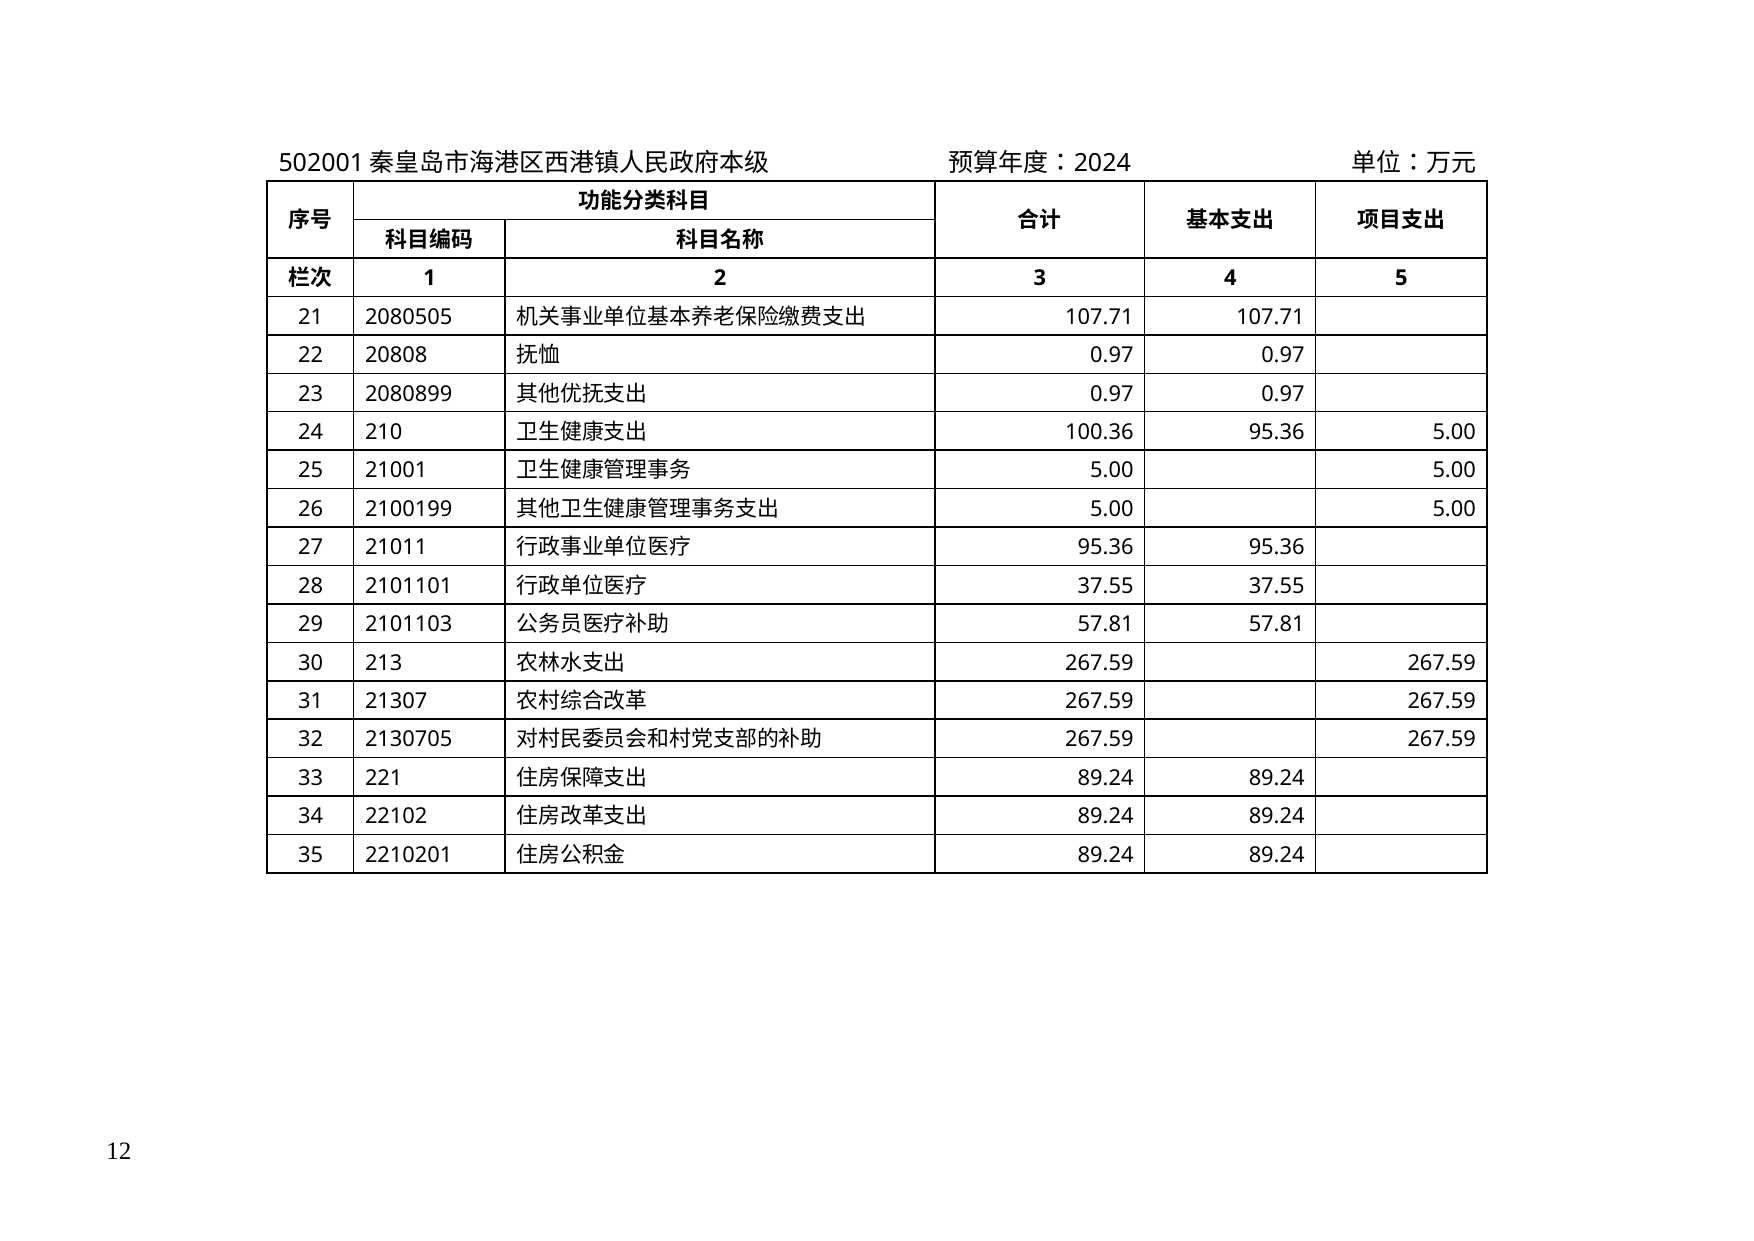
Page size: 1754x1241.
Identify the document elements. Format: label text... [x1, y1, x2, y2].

table_cell 农村综合改革 [506, 682, 934, 718]
table_cell 栏次 [268, 259, 353, 296]
table_header 502001秦皇岛市海港区西港镇人民政府本级 [268, 143, 934, 180]
table_cell 住房改革支出 [506, 797, 934, 834]
table_cell 267.59 [936, 682, 1144, 718]
table_cell 抚恤 [506, 336, 934, 372]
table_cell 89.24 [936, 835, 1144, 872]
table_cell 2210201 [354, 835, 504, 872]
table_cell 0.97 [936, 336, 1144, 372]
table_cell [1316, 605, 1486, 641]
table_cell 267.59 [936, 643, 1144, 680]
table_cell [1316, 758, 1486, 795]
table_cell 89.24 [936, 797, 1144, 834]
table_cell 机关事业单位基本养老保险缴费支出 [506, 297, 934, 334]
table_cell [1145, 451, 1315, 488]
table_cell 107.71 [1145, 297, 1315, 334]
table_cell 29 [268, 605, 353, 641]
table_cell 89.24 [936, 758, 1144, 795]
table_cell 267.59 [1316, 720, 1486, 757]
table_header 预算年度：2024 [936, 143, 1144, 180]
table_cell 37.55 [1145, 566, 1315, 603]
table_cell 5.00 [1316, 412, 1486, 449]
table_cell 0.97 [1145, 374, 1315, 411]
table_cell [1316, 835, 1486, 872]
table_cell 57.81 [936, 605, 1144, 641]
table_cell 267.59 [1316, 643, 1486, 680]
table_cell 2 [506, 259, 934, 296]
table_cell 28 [268, 566, 353, 603]
table_cell 21011 [354, 528, 504, 564]
table_cell [1316, 797, 1486, 834]
table_cell 0.97 [1145, 336, 1315, 372]
table_cell 卫生健康支出 [506, 412, 934, 449]
table_cell 4 [1145, 259, 1315, 296]
table_cell 对村民委员会和村党支部的补助 [506, 720, 934, 757]
table_cell 农林水支出 [506, 643, 934, 680]
table_cell 100.36 [936, 412, 1144, 449]
table_cell 210 [354, 412, 504, 449]
table_cell 1 [354, 259, 504, 296]
table_cell 5.00 [1316, 451, 1486, 488]
table_cell 31 [268, 682, 353, 718]
table_cell [1145, 489, 1315, 526]
table_cell 267.59 [936, 720, 1144, 757]
table_cell 25 [268, 451, 353, 488]
table_cell 21001 [354, 451, 504, 488]
table_cell 3 [936, 259, 1144, 296]
table_cell 21307 [354, 682, 504, 718]
table_cell 科目名称 [506, 220, 934, 257]
table_cell 2101101 [354, 566, 504, 603]
table_cell 30 [268, 643, 353, 680]
table_cell 2080505 [354, 297, 504, 334]
table_cell 27 [268, 528, 353, 564]
table_cell 57.81 [1145, 605, 1315, 641]
table_cell 213 [354, 643, 504, 680]
table_cell 2080899 [354, 374, 504, 411]
table_cell 26 [268, 489, 353, 526]
table_cell 卫生健康管理事务 [506, 451, 934, 488]
table_cell 项目支出 [1316, 182, 1486, 257]
table_cell 89.24 [1145, 758, 1315, 795]
table_cell 35 [268, 835, 353, 872]
table_cell 住房保障支出 [506, 758, 934, 795]
table_cell 22102 [354, 797, 504, 834]
table_cell 23 [268, 374, 353, 411]
table_cell 5.00 [936, 451, 1144, 488]
table_cell [1316, 528, 1486, 564]
table_cell [1145, 682, 1315, 718]
table_cell 37.55 [936, 566, 1144, 603]
table_cell 33 [268, 758, 353, 795]
table_cell 其他优抚支出 [506, 374, 934, 411]
table_cell [1145, 720, 1315, 757]
table_cell 34 [268, 797, 353, 834]
table_cell 行政单位医疗 [506, 566, 934, 603]
table_cell 5 [1316, 259, 1486, 296]
table_cell [1145, 643, 1315, 680]
table_cell 267.59 [1316, 682, 1486, 718]
table_cell 89.24 [1145, 797, 1315, 834]
table_cell 5.00 [1316, 489, 1486, 526]
table_cell 20808 [354, 336, 504, 372]
table_cell 2101103 [354, 605, 504, 641]
table_header 单位：万元 [1145, 143, 1486, 180]
table_cell 公务员医疗补助 [506, 605, 934, 641]
table_cell 住房公积金 [506, 835, 934, 872]
table_cell 89.24 [1145, 835, 1315, 872]
table_cell 其他卫生健康管理事务支出 [506, 489, 934, 526]
table_cell 序号 [268, 182, 353, 257]
table_cell 合计 [936, 182, 1144, 257]
table_cell [1316, 297, 1486, 334]
table_cell [1316, 374, 1486, 411]
table_cell 基本支出 [1145, 182, 1315, 257]
table_cell 2100199 [354, 489, 504, 526]
table_cell 行政事业单位医疗 [506, 528, 934, 564]
table_cell 2130705 [354, 720, 504, 757]
table_cell 107.71 [936, 297, 1144, 334]
table_cell 功能分类科目 [354, 182, 934, 219]
table_cell 科目编码 [354, 220, 504, 257]
table_cell 32 [268, 720, 353, 757]
table_cell [1316, 336, 1486, 372]
table_cell 95.36 [1145, 412, 1315, 449]
table_cell 95.36 [936, 528, 1144, 564]
table_cell 24 [268, 412, 353, 449]
table_cell 0.97 [936, 374, 1144, 411]
table_cell 221 [354, 758, 504, 795]
table_cell [1316, 566, 1486, 603]
table_cell 22 [268, 336, 353, 372]
table_cell 95.36 [1145, 528, 1315, 564]
table_cell 5.00 [936, 489, 1144, 526]
table_cell 21 [268, 297, 353, 334]
